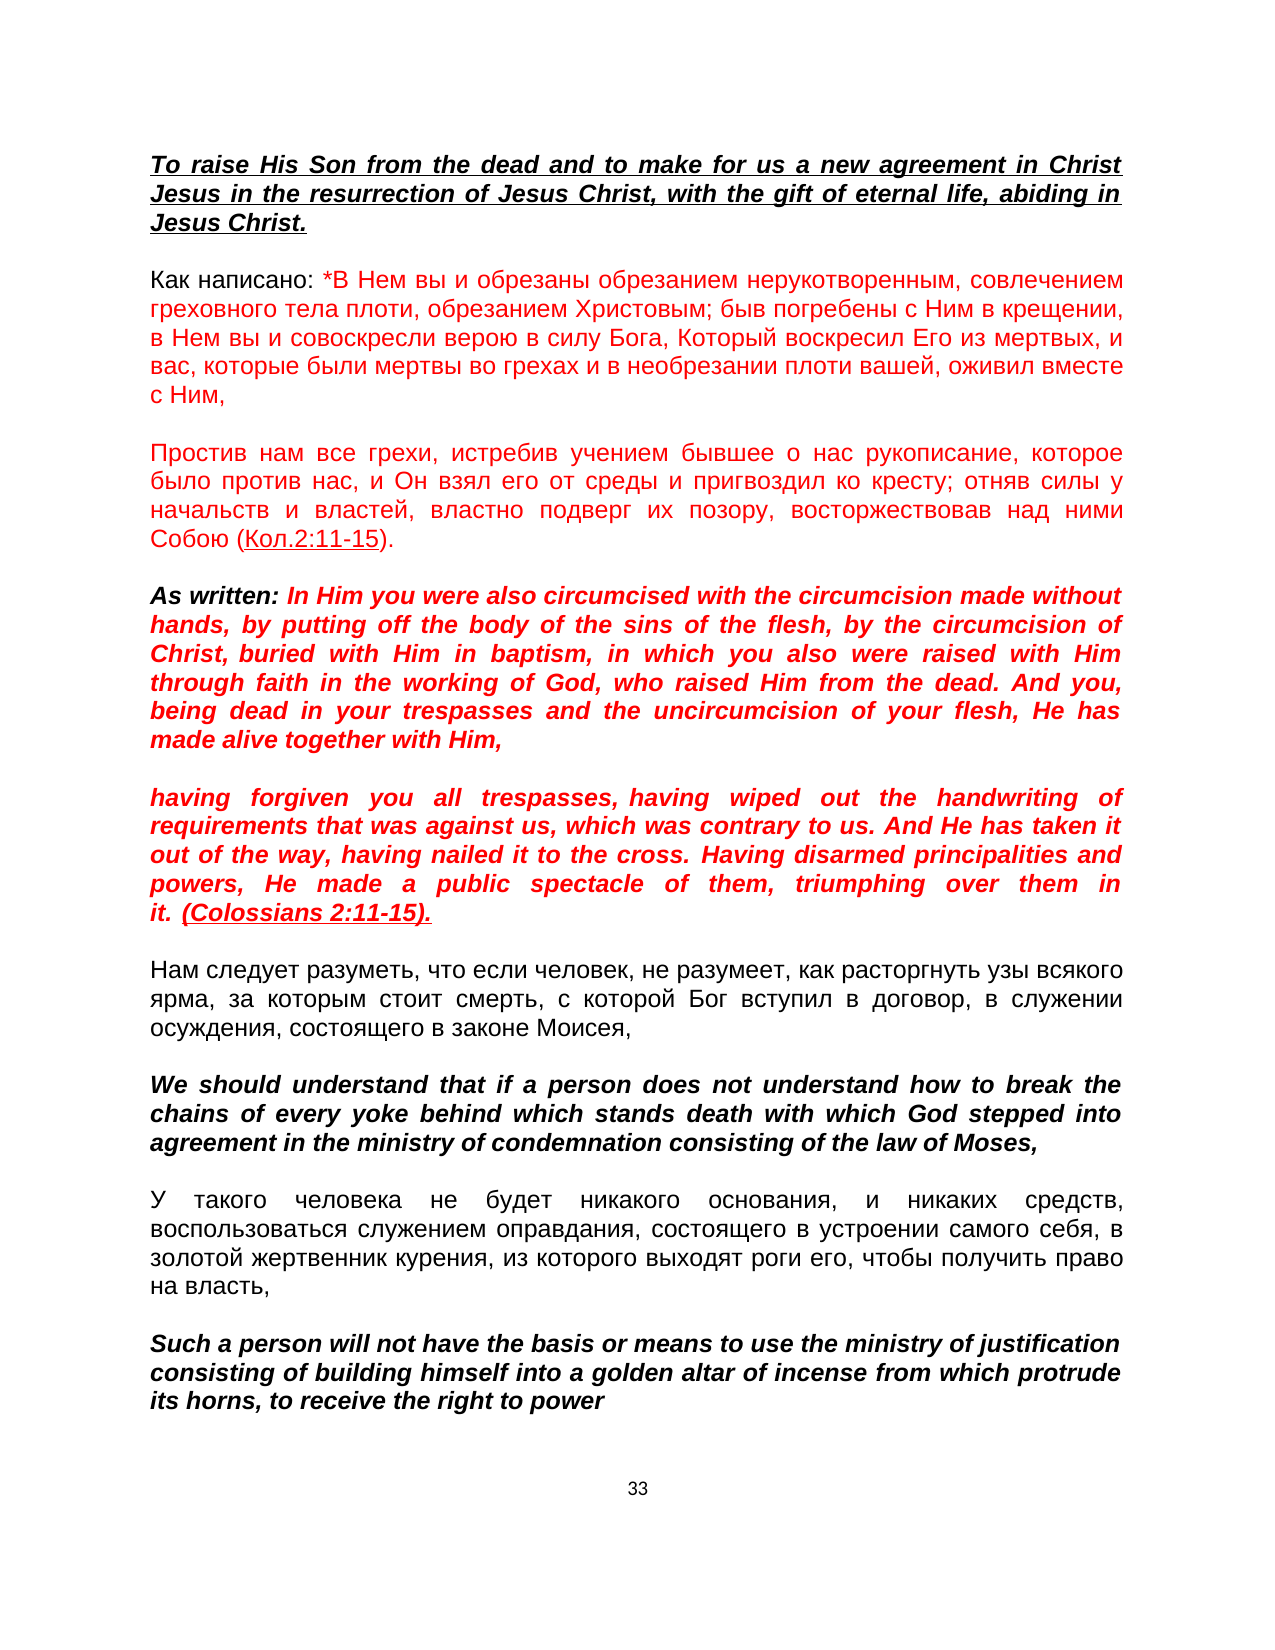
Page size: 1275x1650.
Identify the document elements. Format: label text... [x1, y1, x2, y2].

text У такого человека не будет никакого основания, и никаких средств, воспользоваться служением оправдания, состоящего в устроении самого себя, в золотой жертвенник курения, из которого выходят роги его, чтобы получить право на власть, [150, 1185, 1125, 1300]
text Нам следует разуметь, что если человек, не разумеет, как расторгнуть узы всякого ярма, за которым стоит смерть, с которой Бог вступил в договор, в служении осуждения, состоящего в законе Моисея, [150, 955, 1125, 1041]
text To raise His Son from the dead and to make for us a new agreement in Christ Jesus in the resurrection of Jesus Christ, with the gift of eternal life, abiding in Jesus Christ. [150, 150, 1125, 236]
text Such a person will not have the basis or means to use the ministry of justification consisting of building himself into a golden altar of incense from which protrude its horns, to receive the right to power [150, 1329, 1125, 1415]
text We should understand that if a person does not understand how to break the chains of every yoke behind which stands death with which God stepped into agreement in the ministry of condemnation consisting of the law of Moses, [150, 1070, 1125, 1156]
text having forgiven you all trespasses, having wiped out the handwriting of requirements that was against us, which was contrary to us. And He has taken it out of the way, having nailed it to the cross. Having disarmed principalities and powers, He made a public spectacle of them, triumphing over them in it. (Colossians 2:11-15). [150, 782, 1125, 926]
text Простив нам все грехи, истребив учением бывшее о нас рукописание, которое было против нас, и Он взял его от среды и пригвоздил ко кресту; отняв силы у начальств и властей, властно подверг их позору, восторжествовав над ними Собою (Кол.2:11-15). [150, 437, 1125, 552]
text As written: In Him you were also circumcised with the circumcision made without hands, by putting off the body of the sins of the flesh, by the circumcision of Christ, buried with Him in baptism, in which you also were raised with Him through faith in the working of God, who raised Him from the dead. And you, being dead in your trespasses and the uncircumcision of your flesh, He has made alive together with Him, [150, 581, 1125, 754]
text Как написано: *В Нем вы и обрезаны обрезанием нерукотворенным, совлечением греховного тела плоти, обрезанием Христовым; быв погребены с Ним в крещении, в Нем вы и совоскресли верою в силу Бога, Который воскресил Его из мертвых, и вас, которые были мертвы во грехах и в необрезании плоти вашей, оживил вместе с Ним, [150, 265, 1125, 409]
